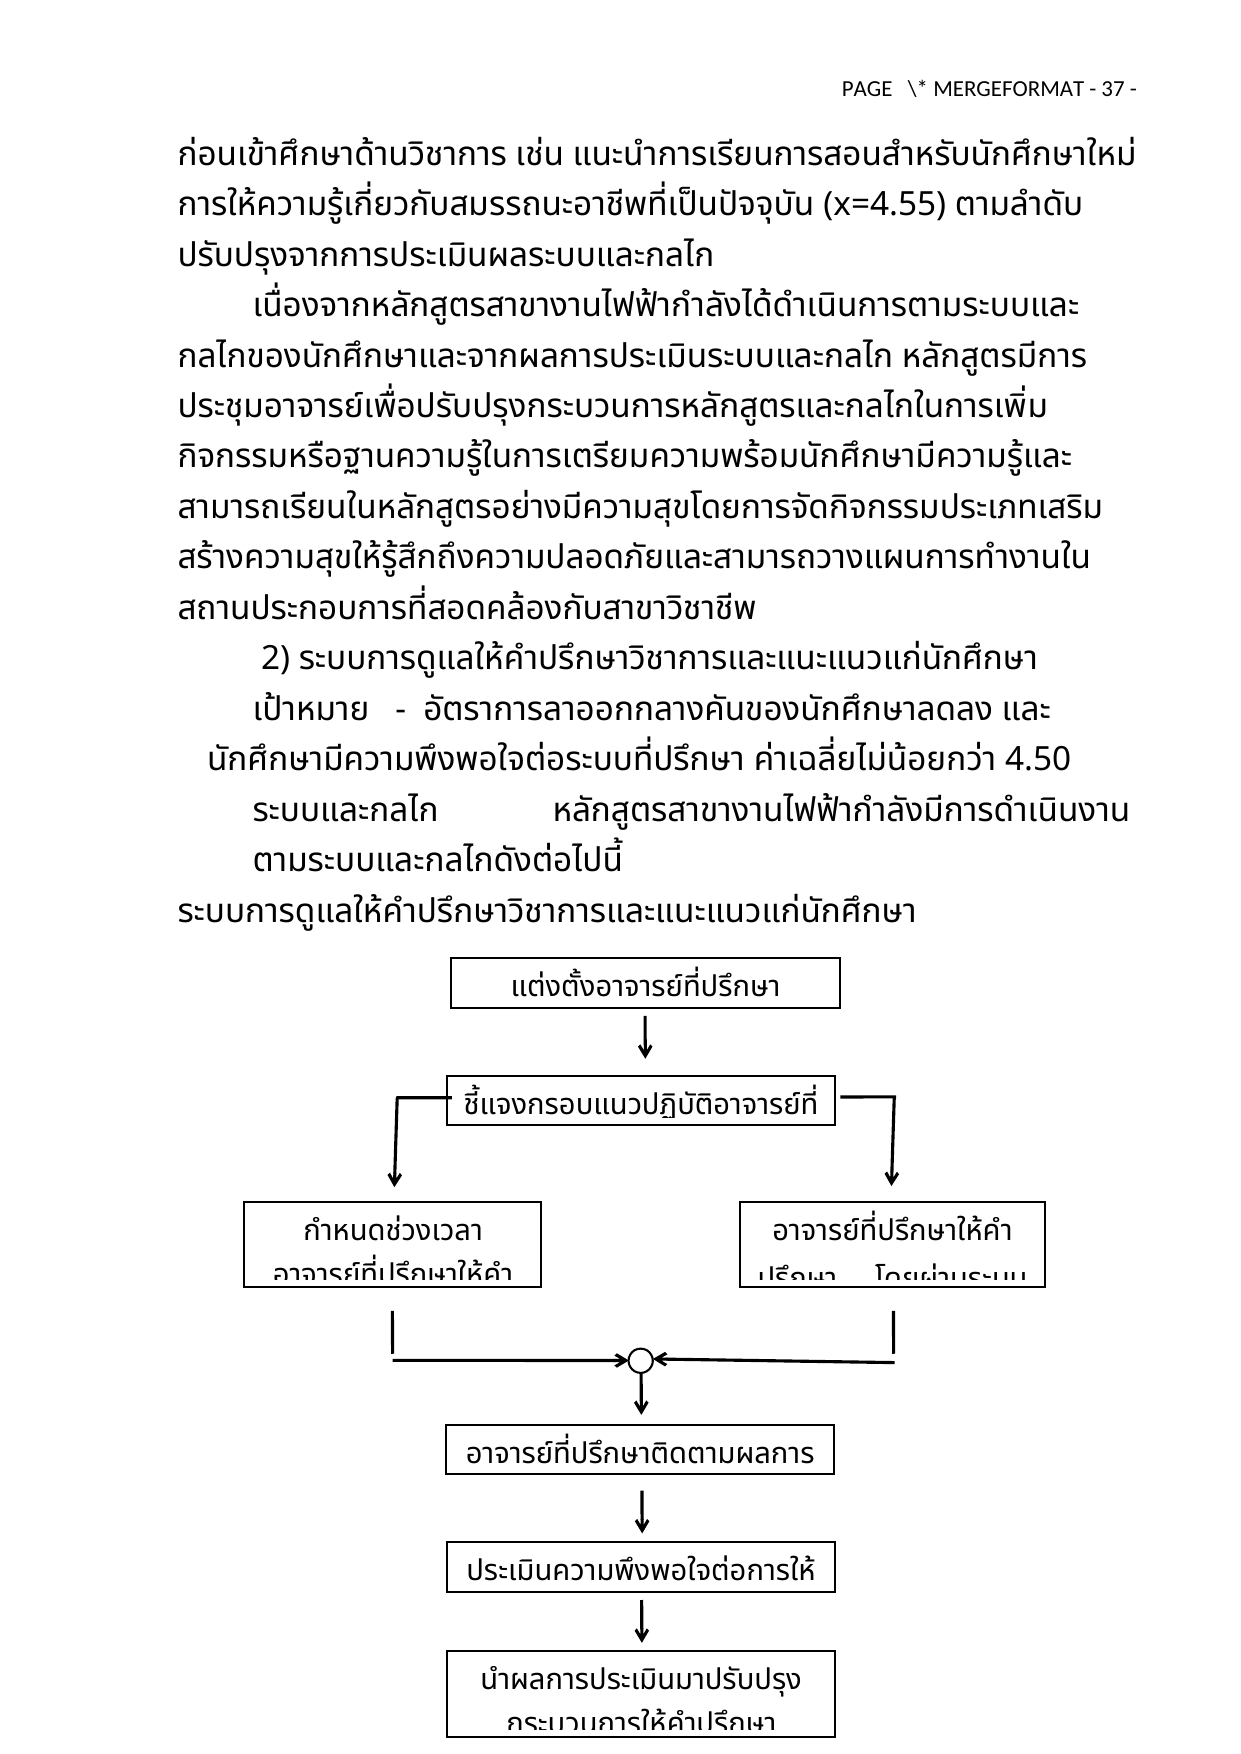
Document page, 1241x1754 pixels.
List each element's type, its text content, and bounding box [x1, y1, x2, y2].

text ระบบและกลไก หลักสูตรสาขางานไฟฟ้ากำลังมีการดำเนินงานตามระบบและกลไกดังต่อไปนี้ [252, 786, 1137, 887]
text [177, 130, 1137, 231]
text เป้าหมาย - อัตราการลาออกกลางคันของนักศึกษาลดลง และนักศึกษามีความพึงพอใจต่อระบบที่ปรึกษา ค่าเฉลี่ยไม่น้อยกว่า 4.50 [207, 684, 1137, 786]
text 2) ระบบการดูแลให้คำปรึกษาวิชาการและแนะแนวแก่นักศึกษา [177, 634, 1137, 684]
text ปรับปรุงจากการประเมินผลระบบและกลไก [177, 231, 1137, 281]
text ระบบการดูแลให้คำปรึกษาวิชาการและแนะแนวแก่นักศึกษา [177, 887, 1137, 937]
text เนื่องจากหลักสูตรสาขางานไฟฟ้ากำลังได้ดำเนินการตามระบบและกลไกของนักศึกษาและจากผลการประเมินระบบและกลไก หลักสูตรมีการประชุมอาจารย์เพื่อปรับปรุงกระบวนการหลักสูตรและกลไกในการเพิ่มกิจกรรมหรือฐานความรู้ในการเตรียมความพร้อมนักศึกษามีความรู้และสามารถเรียนในหลักสูตรอย่างมีความสุขโดยการจัดกิจกรรมประเภทเสริมสร้างความสุขให้รู้สึกถึงความปลอดภัยและสามารถวางแผนการทำงานในสถานประกอบการที่สอดคล้องกับสาขาวิชาชีพ [177, 281, 1137, 634]
